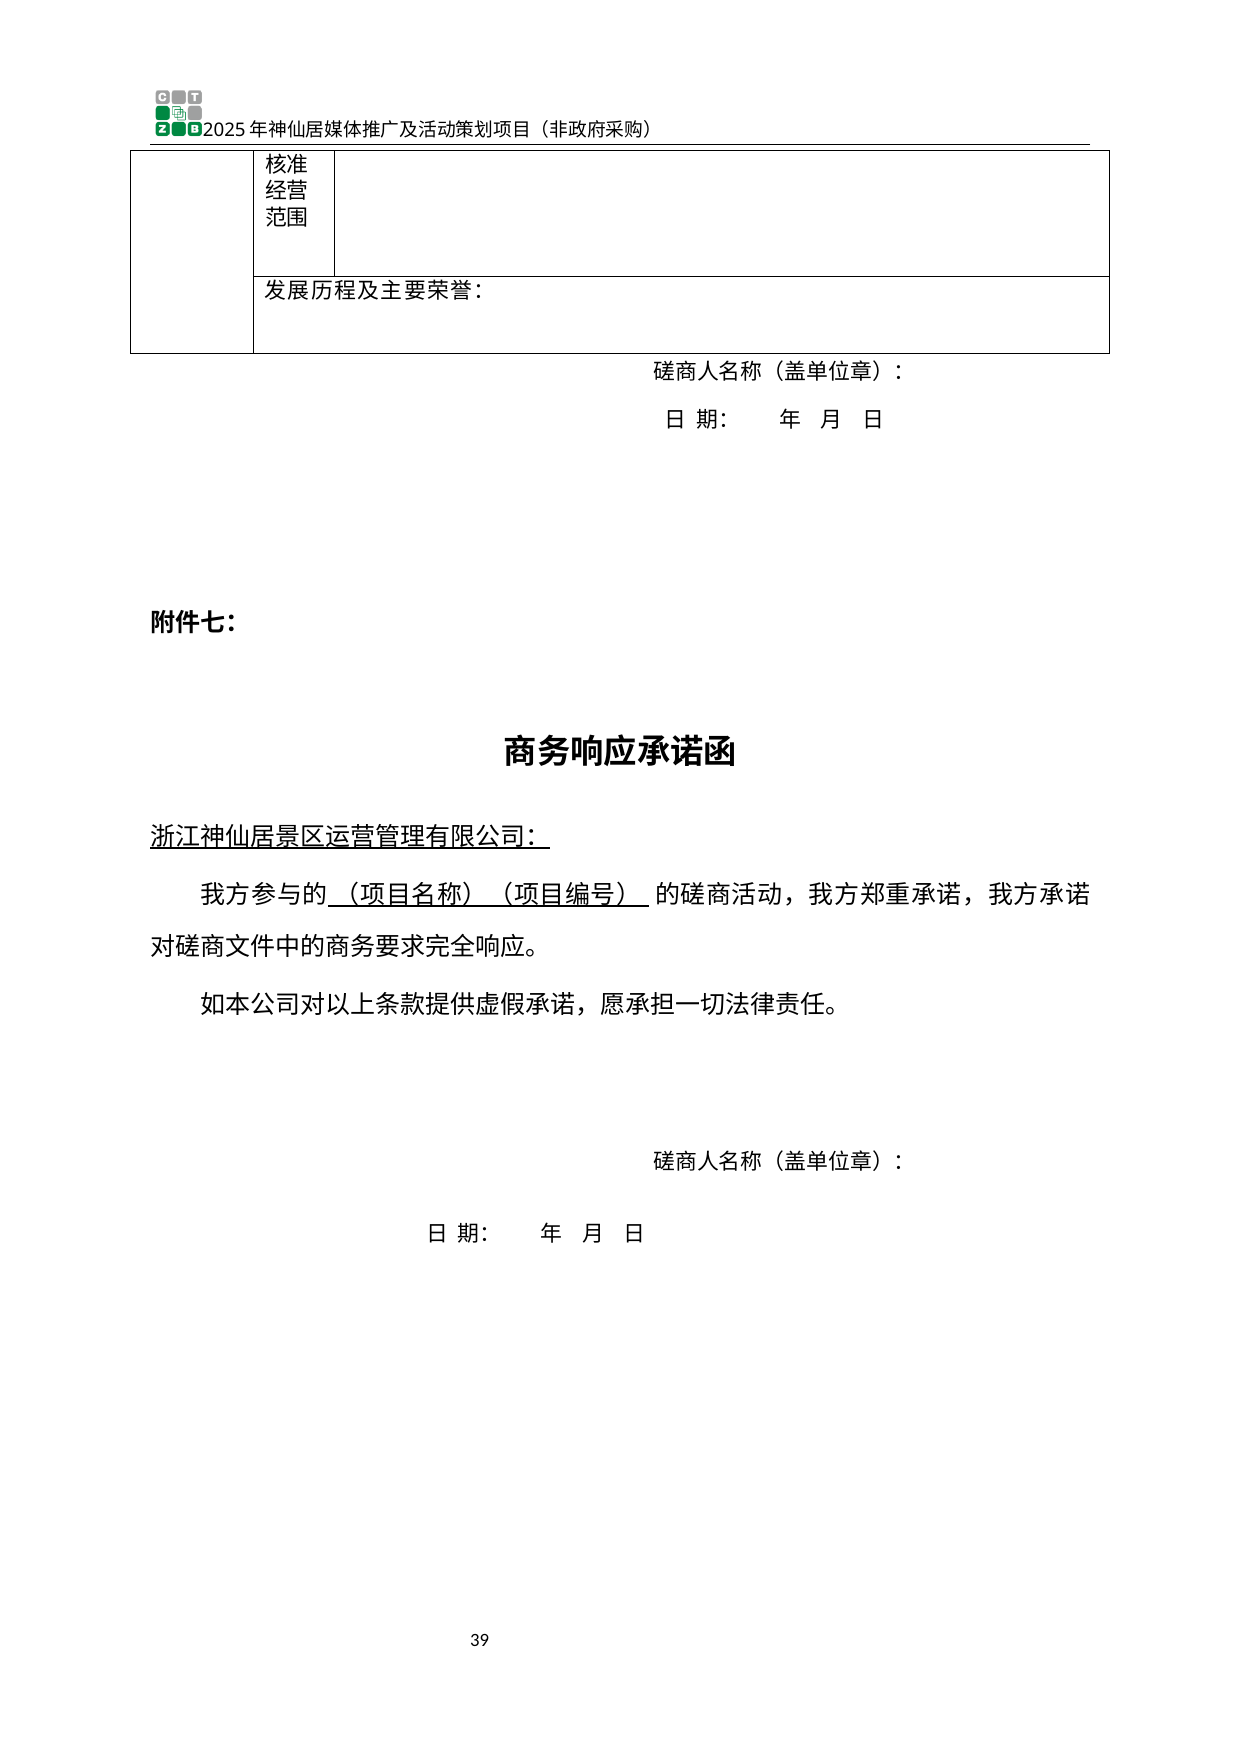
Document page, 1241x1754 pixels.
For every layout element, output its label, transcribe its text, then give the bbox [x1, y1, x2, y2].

picture [155, 88, 203, 137]
table_cell 发展历程及主要荣誉： [254, 277, 1109, 353]
subtitle 商务响应承诺函 [150, 725, 1090, 773]
text 磋商人名称（盖单位章）： [150, 1144, 1090, 1175]
text 附件七： [150, 602, 1090, 638]
text 日 期： 年 月 日 [150, 402, 1090, 433]
text 我方参与的 （项目名称）（项目编号） 的磋商活动，我方郑重承诺，我方承诺对磋商文件中的商务要求完全响应。 [150, 862, 1090, 966]
subtitle 日 期： 年 月 日 [150, 1216, 1090, 1248]
table_cell 核准经营范围 [254, 151, 334, 276]
text 浙江神仙居景区运营管理有限公司： [150, 803, 1090, 855]
text 磋商人名称（盖单位章）： [150, 354, 1090, 386]
table_cell [335, 151, 1109, 276]
text 如本公司对以上条款提供虚假承诺，愿承担一切法律责任。 [150, 972, 1090, 1024]
